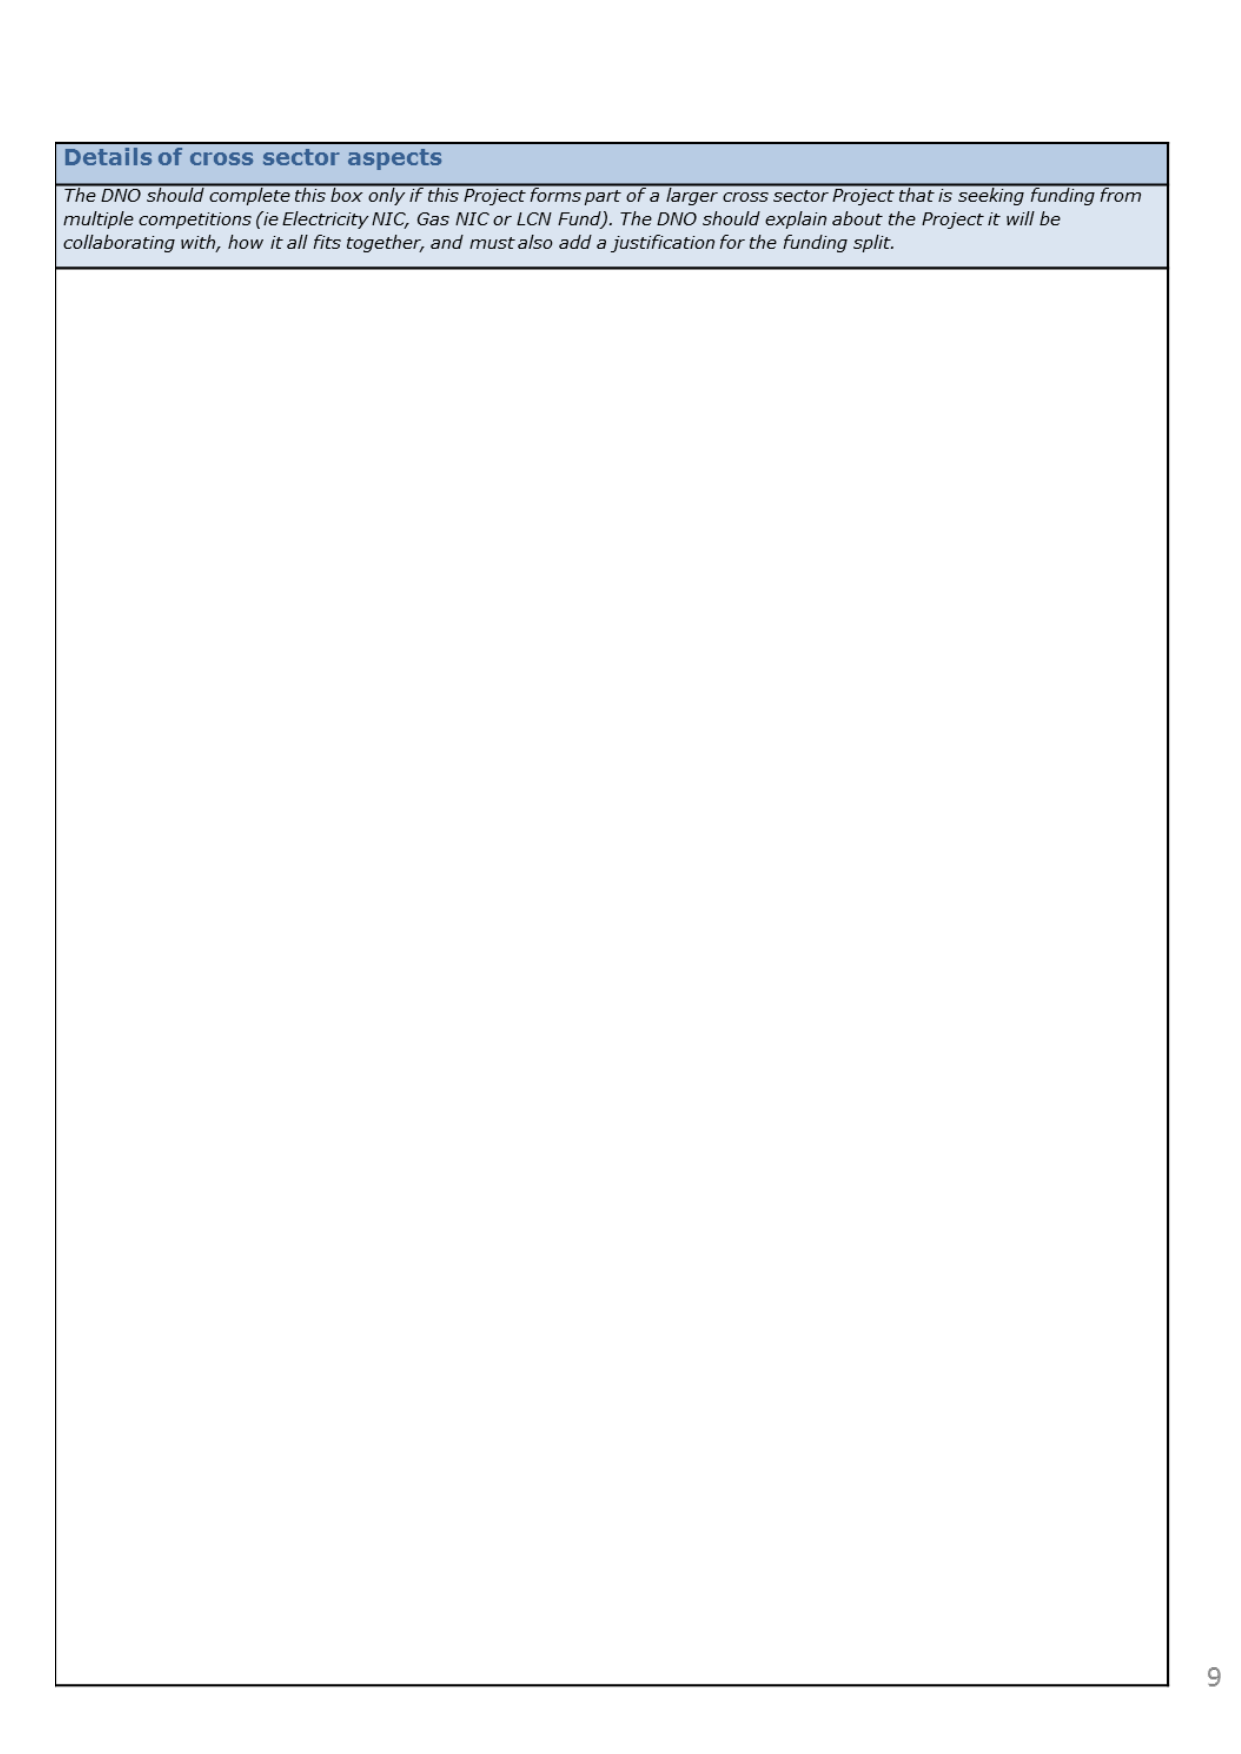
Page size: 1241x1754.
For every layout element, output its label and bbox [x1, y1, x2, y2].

picture [55, 136, 1241, 1724]
